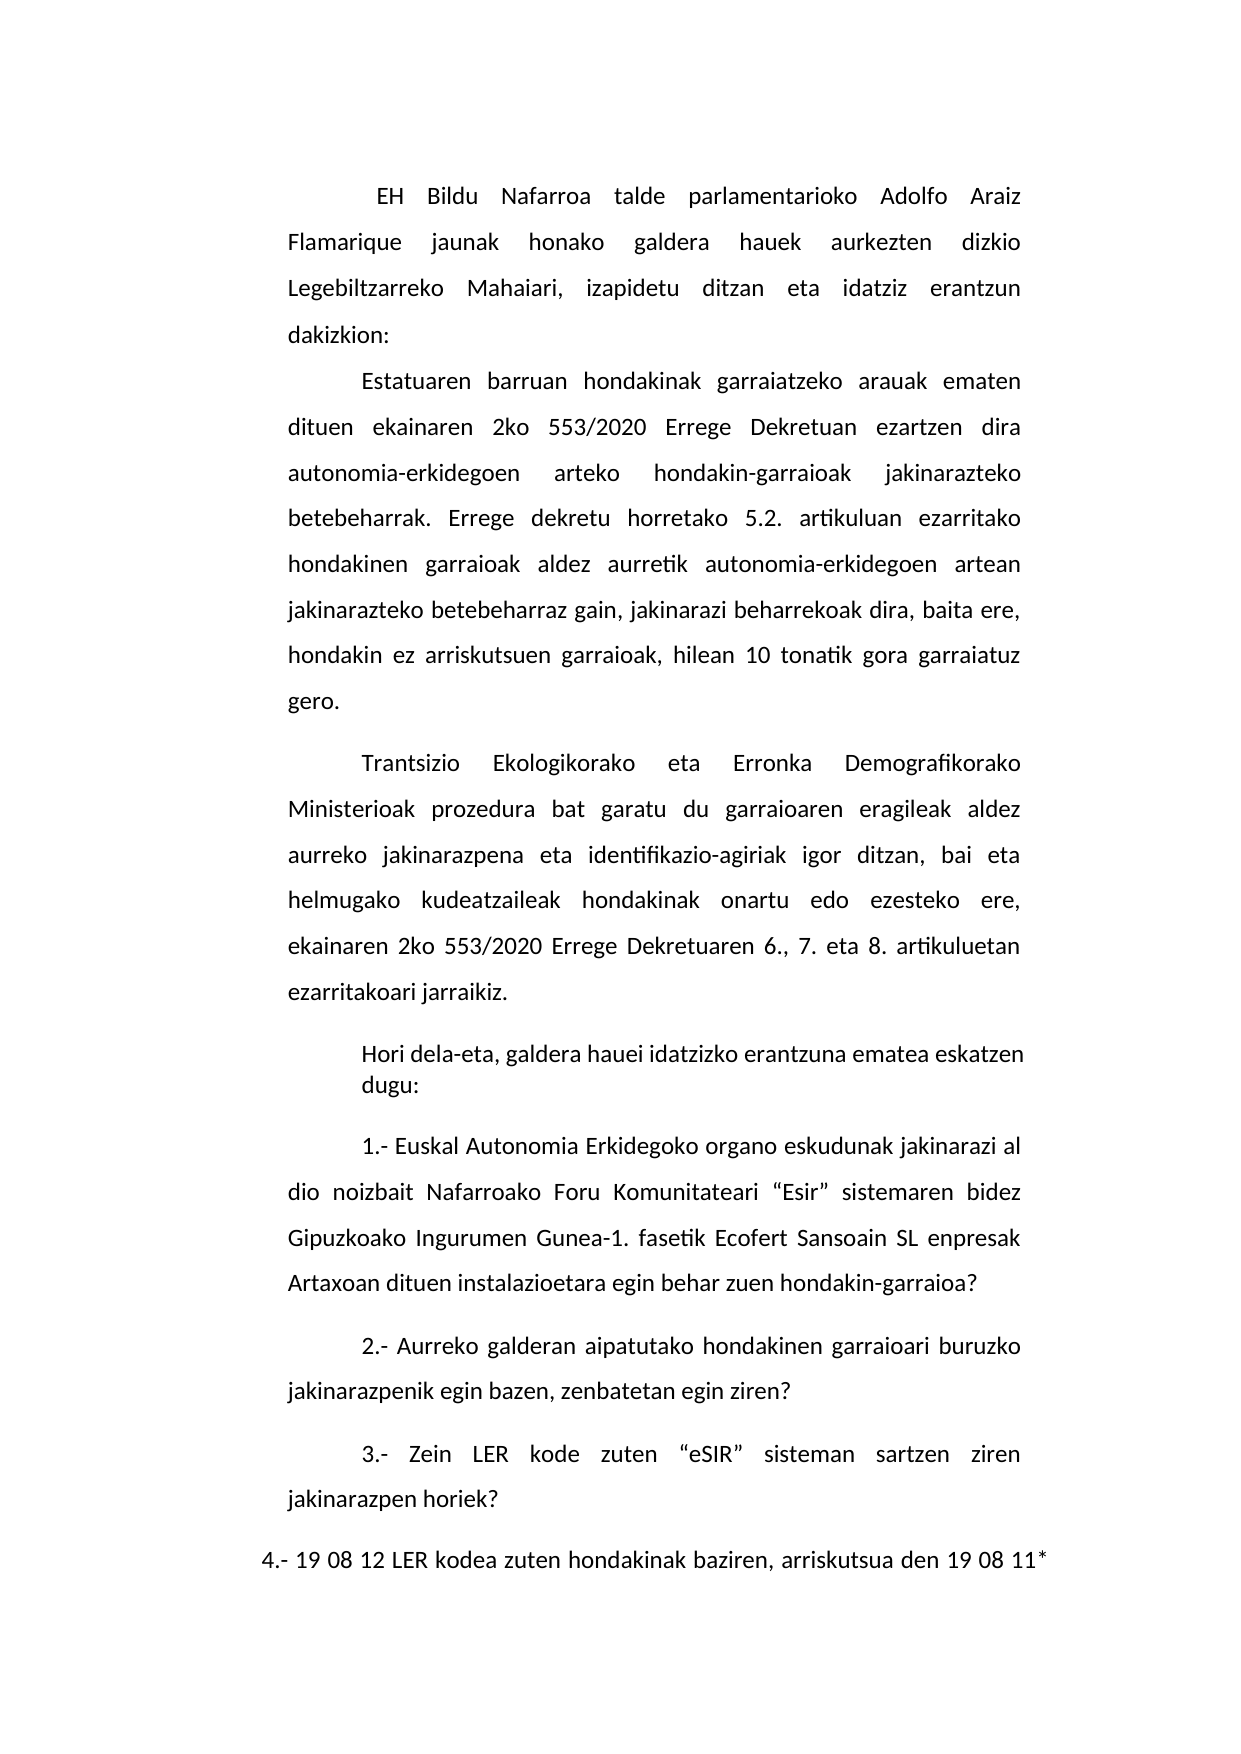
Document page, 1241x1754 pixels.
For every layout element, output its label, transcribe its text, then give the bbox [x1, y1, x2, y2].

text Hori dela-eta, galdera hauei idatzizko erantzuna ematea eskatzen dugu: [361, 1038, 1063, 1099]
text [188, 1545, 1051, 1575]
text EH Bildu Nafarroa talde parlamentarioko Adolfo Araiz Flamarique jaunak honako galdera hauek aurkezten dizkio Legebiltzarreko Mahaiari, izapidetu ditzan eta idatziz erantzun dakizkion: [288, 180, 1022, 349]
text 3.- Zein LER kode zuten “eSIR” sisteman sartzen ziren jakinarazpen horiek? [288, 1438, 1022, 1514]
text 1.- Euskal Autonomia Erkidegoko organo eskudunak jakinarazi al dio noizbait Nafarroako Foru Komunitateari “Esir” sistemaren bidez Gipuzkoako Ingurumen Gunea-1. fasetik Ecofert Sansoain SL enpresak Artaxoan dituen instalazioetara egin behar zuen hondakin-garraioa? [288, 1130, 1022, 1298]
text 2.- Aurreko galderan aipatutako hondakinen garraioari buruzko jakinarazpenik egin bazen, zenbatetan egin ziren? [288, 1330, 1022, 1406]
text Trantsizio Ekologikorako eta Erronka Demografikorako Ministerioak prozedura bat garatu du garraioaren eragileak aldez aurreko jakinarazpena eta identifikazio-agiriak igor ditzan, bai eta helmugako kudeatzaileak hondakinak onartu edo ezesteko ere, ekainaren 2ko 553/2020 Errege Dekretuaren 6., 7. eta 8. artikuluetan ezarritakoari jarraikiz. [288, 747, 1022, 1007]
text Estatuaren barruan hondakinak garraiatzeko arauak ematen dituen ekainaren 2ko 553/2020 Errege Dekretuan ezartzen dira autonomia-erkidegoen arteko hondakin-garraioak jakinarazteko betebeharrak. Errege dekretu horretako 5.2. artikuluan ezarritako hondakinen garraioak aldez aurretik autonomia-erkidegoen artean jakinarazteko betebeharraz gain, jakinarazi beharrekoak dira, baita ere, hondakin ez arriskutsuen garraioak, hilean 10 tonatik gora garraiatuz gero. [288, 365, 1022, 716]
